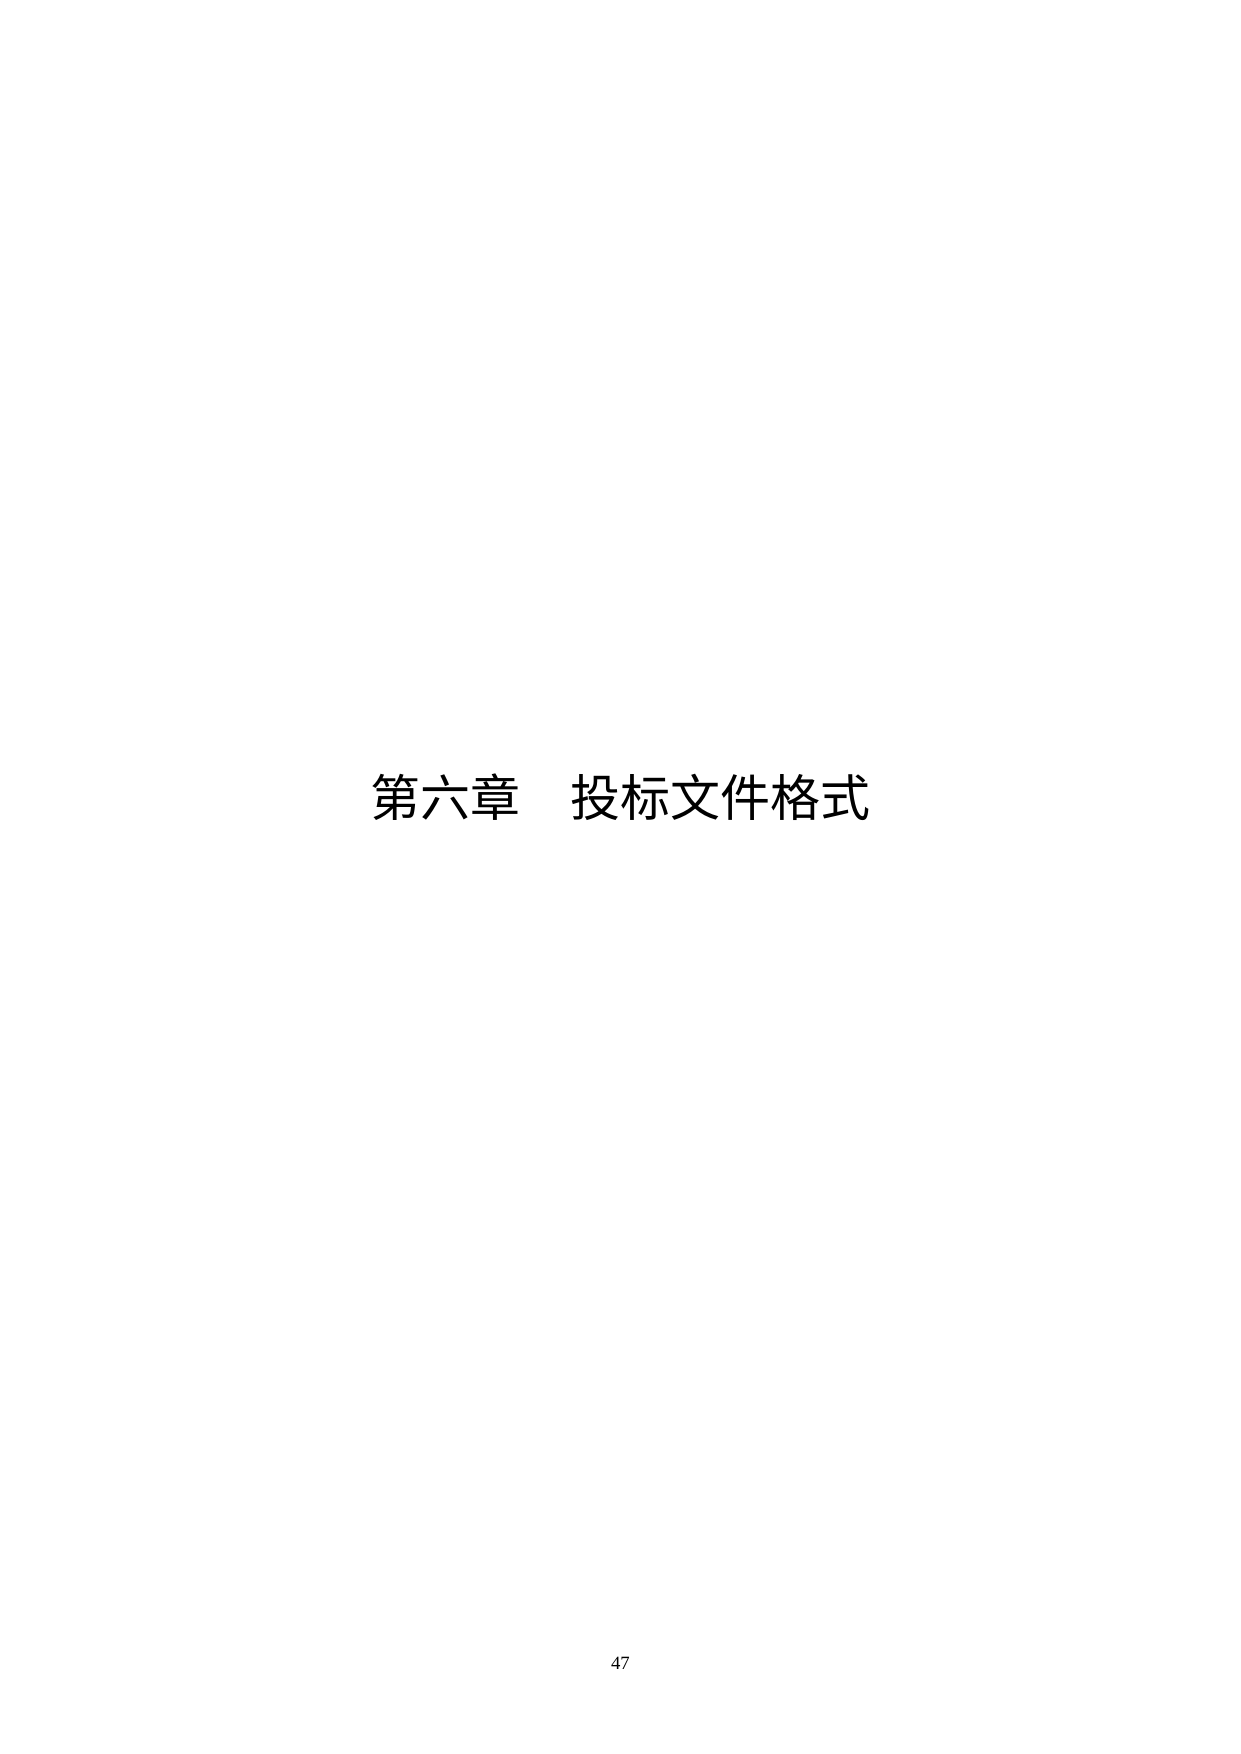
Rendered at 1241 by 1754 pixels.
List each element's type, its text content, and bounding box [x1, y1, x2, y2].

subtitle 第六章 投标文件格式 [118, 758, 1122, 831]
